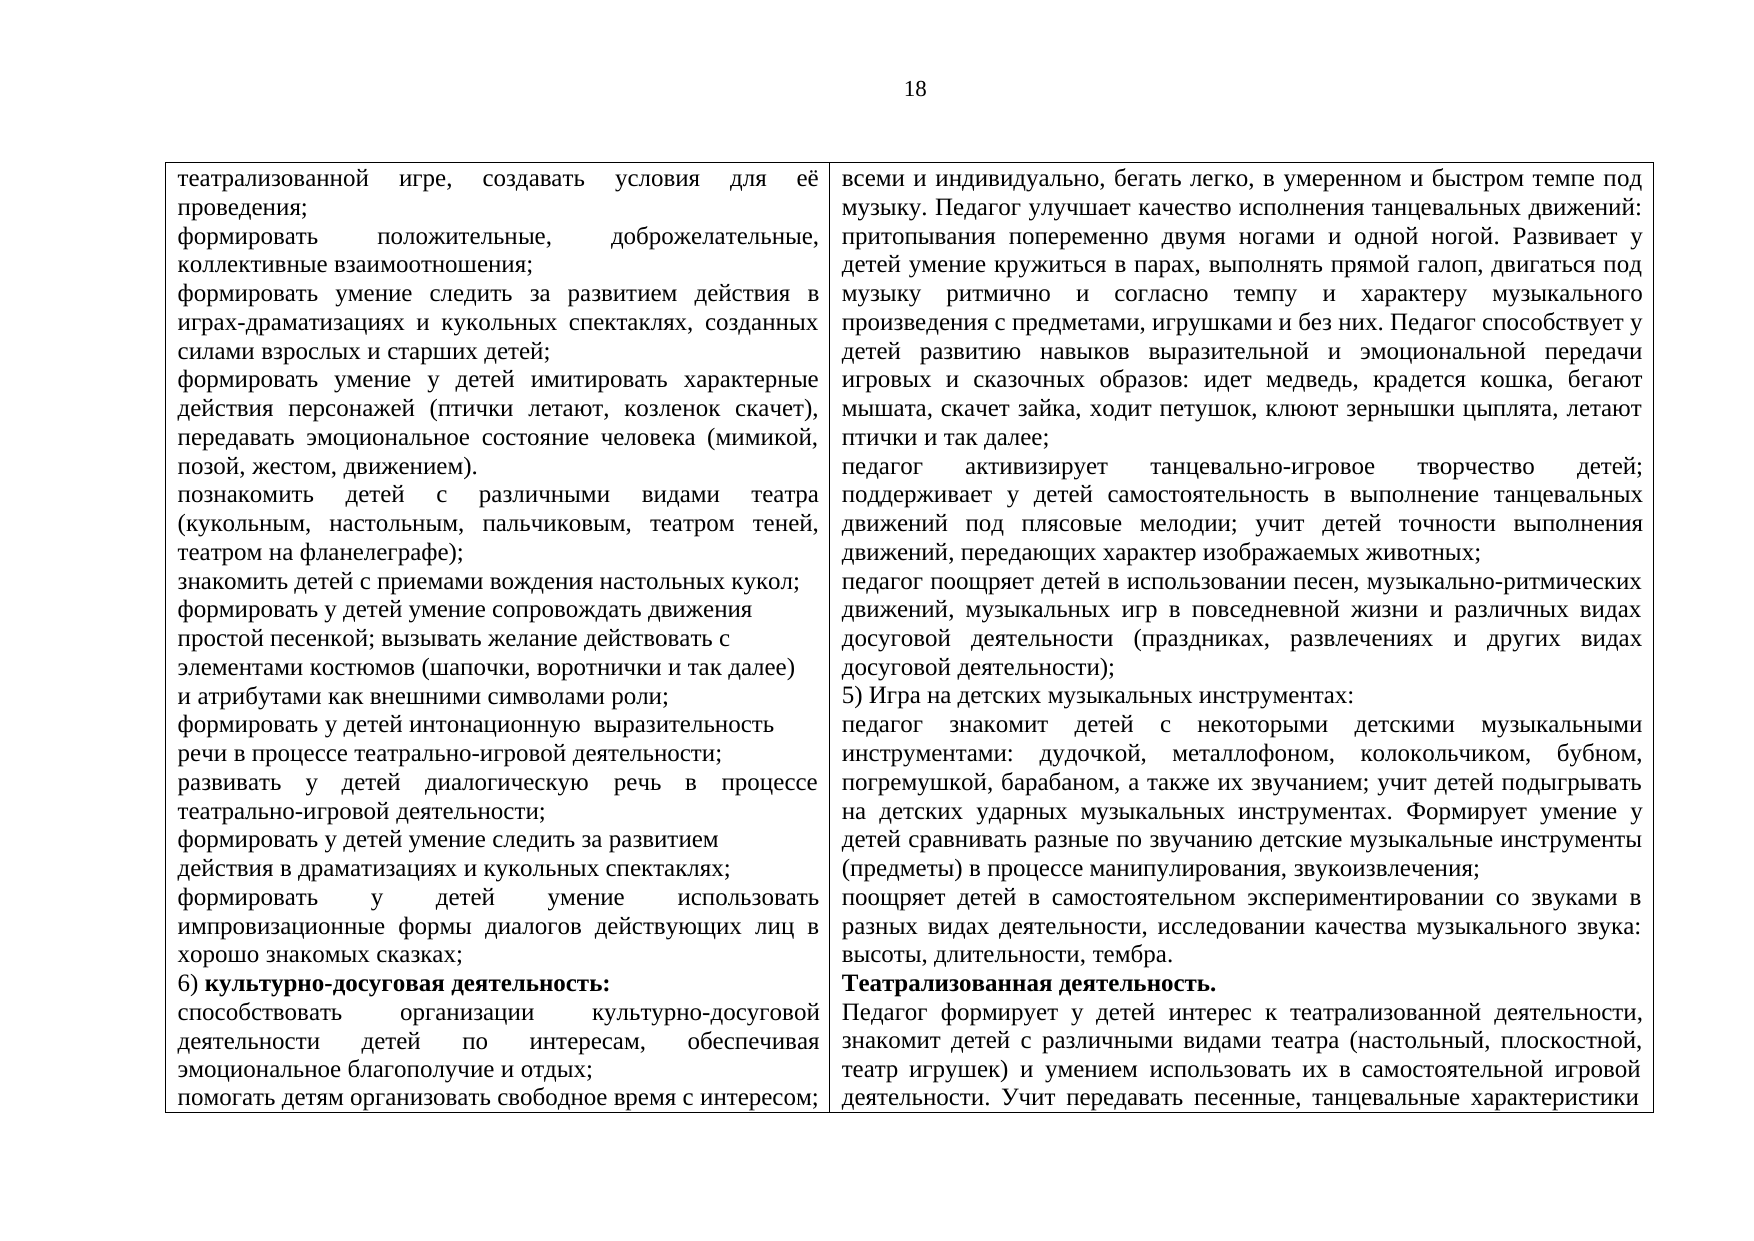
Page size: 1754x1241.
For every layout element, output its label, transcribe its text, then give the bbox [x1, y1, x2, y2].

table_header театрализованной игре, создавать условия для её проведения; формировать положительные, доброжелательные, коллективные взаимоотношения; формировать умение следить за развитием действия в играх-драматизациях и кукольных спектаклях, созданных силами взрослых и старших детей; формировать умение у детей имитировать характерные действия персонажей (птички летают, козленок скачет), передавать эмоциональное состояние человека (мимикой, позой, жестом, движением). познакомить детей с различными видами театра (кукольным, настольным, пальчиковым, театром теней, театром на фланелеграфе); знакомить детей с приемами вождения настольных кукол; формировать у детей умение сопровождать движения простой песенкой; вызывать желание действовать с элементами костюмов (шапочки, воротнички и так далее) и атрибутами как внешними символами роли; формировать у детей интонационную выразительность речи в процессе театрально-игровой деятельности; развивать у детей диалогическую речь в процессе театрально-игровой деятельности; формировать у детей умение следить за развитием действия в драматизациях и кукольных спектаклях; формировать у детей умение использовать импровизационные формы диалогов действующих лиц в хорошо знакомых сказках; 6) культурно-досуговая деятельность: способствовать организации культурно-досуговой деятельности детей по интересам, обеспечивая эмоциональное благополучие и отдых; помогать детям организовать свободное время с интересом; [166, 163, 829, 1112]
table_header всеми и индивидуально, бегать легко, в умеренном и быстром темпе под музыку. Педагог улучшает качество исполнения танцевальных движений: притопывания попеременно двумя ногами и одной ногой. Развивает у детей умение кружиться в парах, выполнять прямой галоп, двигаться под музыку ритмично и согласно темпу и характеру музыкального произведения с предметами, игрушками и без них. Педагог способствует у детей развитию навыков выразительной и эмоциональной передачи игровых и сказочных образов: идет медведь, крадется кошка, бегают мышата, скачет зайка, ходит петушок, клюют зернышки цыплята, летают птички и так далее; педагог активизирует танцевально-игровое творчество детей; поддерживает у детей самостоятельность в выполнение танцевальных движений под плясовые мелодии; учит детей точности выполнения движений, передающих характер изображаемых животных; педагог поощряет детей в использовании песен, музыкально-ритмических движений, музыкальных игр в повседневной жизни и различных видах досуговой деятельности (праздниках, развлечениях и других видах досуговой деятельности); 5) Игра на детских музыкальных инструментах: педагог знакомит детей с некоторыми детскими музыкальными инструментами: дудочкой, металлофоном, колокольчиком, бубном, погремушкой, барабаном, а также их звучанием; учит детей подыгрывать на детских ударных музыкальных инструментах. Формирует умение у детей сравнивать разные по звучанию детские музыкальные инструменты (предметы) в процессе манипулирования, звукоизвлечения; поощряет детей в самостоятельном экспериментировании со звуками в разных видах деятельности, исследовании качества музыкального звука: высоты, длительности, тембра. Театрализованная деятельность. Педагог формирует у детей интерес к театрализованной деятельности, знакомит детей с различными видами театра (настольный, плоскостной, театр игрушек) и умением использовать их в самостоятельной игровой деятельности. Учит передавать песенные, танцевальные характеристики [830, 163, 1653, 1112]
